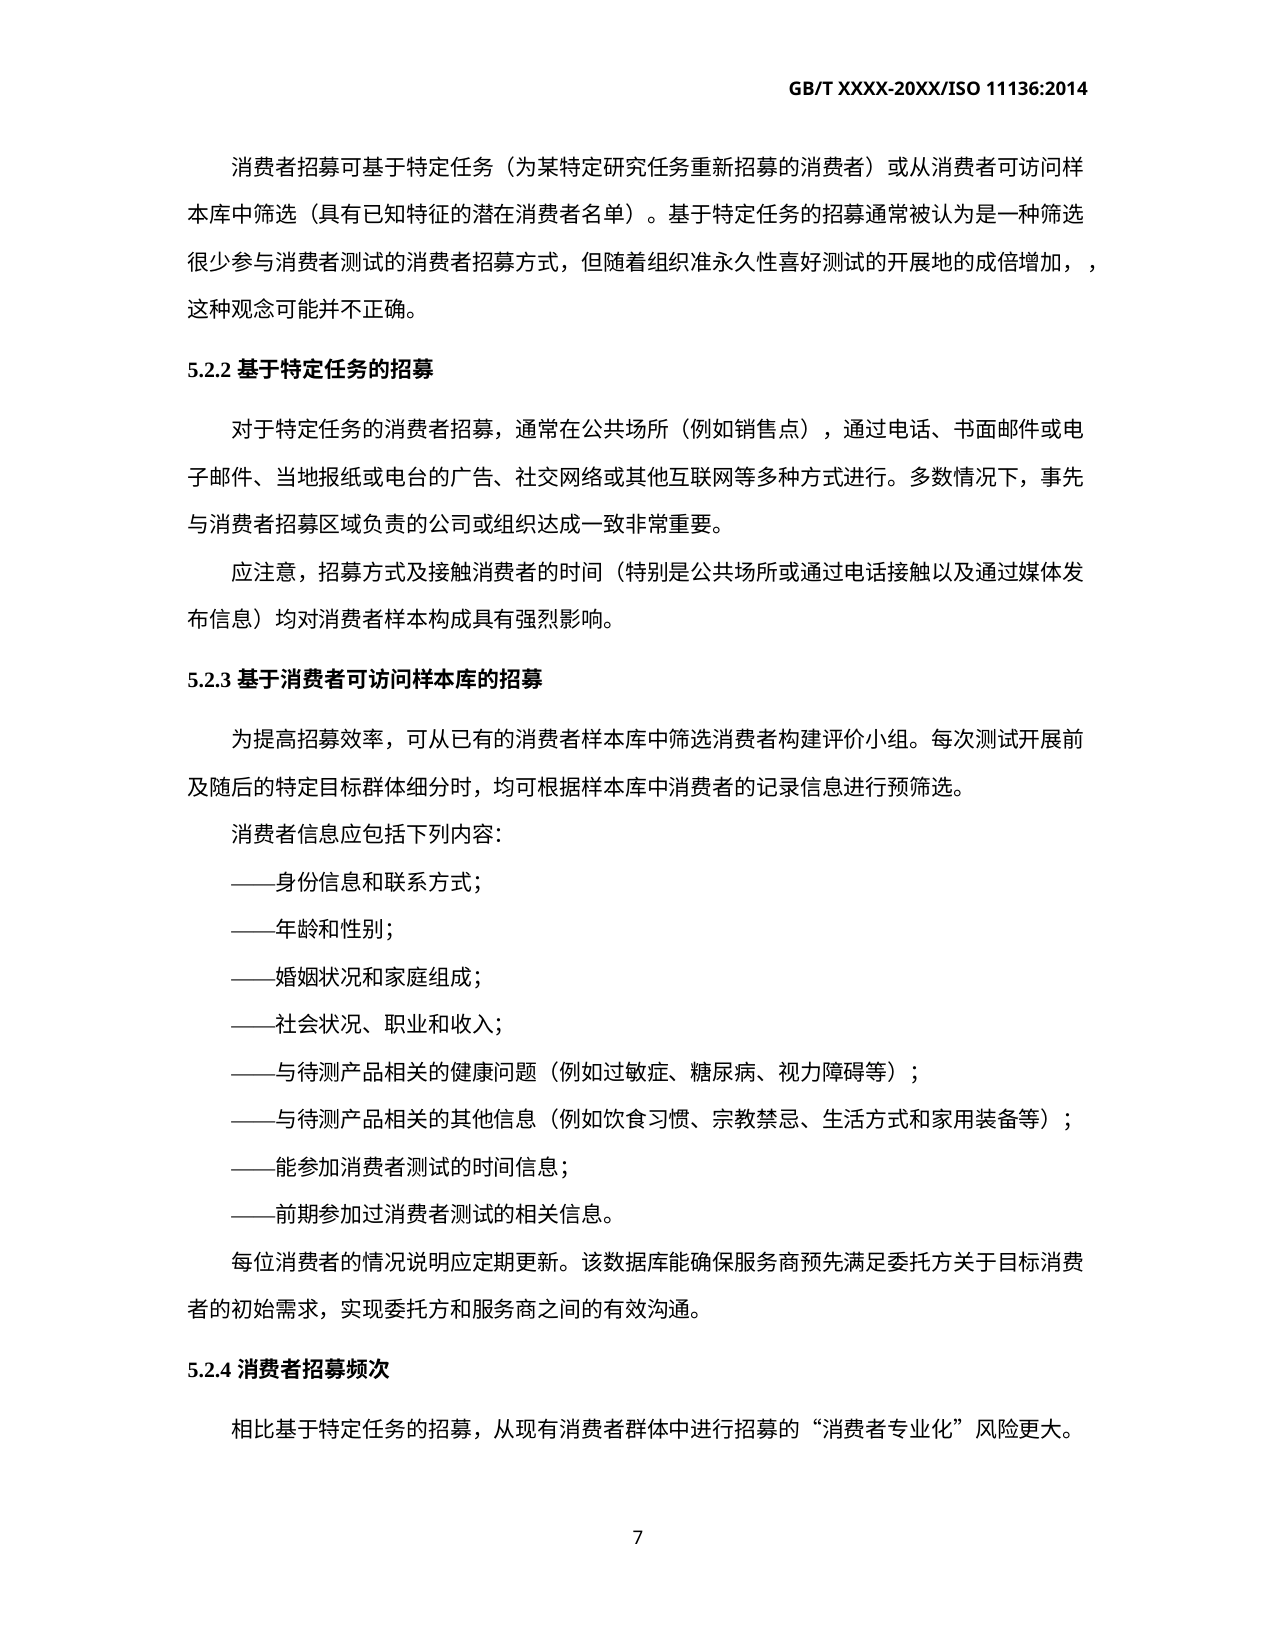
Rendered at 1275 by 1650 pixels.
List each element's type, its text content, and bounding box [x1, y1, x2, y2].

text ——与待测产品相关的健康问题（例如过敏症、糖尿病、视力障碍等）； [187, 1055, 1087, 1087]
text ——与待测产品相关的其他信息（例如饮食习惯、宗教禁忌、生活方式和家用装备等）； [187, 1102, 1087, 1134]
subtitle 5.2.2 基于特定任务的招募 [187, 352, 1087, 384]
subtitle 5.2.3 基于消费者可访问样本库的招募 [187, 662, 1087, 694]
text 相比基于特定任务的招募，从现有消费者群体中进行招募的“消费者专业化”风险更大。 [187, 1412, 1087, 1444]
text 每位消费者的情况说明应定期更新。该数据库能确保服务商预先满足委托方关于目标消费者的初始需求，实现委托方和服务商之间的有效沟通。 [187, 1245, 1087, 1324]
text ——身份信息和联系方式； [187, 865, 1087, 897]
text ——前期参加过消费者测试的相关信息。 [187, 1197, 1087, 1229]
text 消费者招募可基于特定任务（为某特定研究任务重新招募的消费者）或从消费者可访问样本库中筛选（具有已知特征的潜在消费者名单）。基于特定任务的招募通常被认为是一种筛选很少参与消费者测试的消费者招募方式，但随着组织准永久性喜好测试的开展地的成倍增加，，这种观念可能并不正确。 [187, 150, 1087, 324]
text 为提高招募效率，可从已有的消费者样本库中筛选消费者构建评价小组。每次测试开展前及随后的特定目标群体细分时，均可根据样本库中消费者的记录信息进行预筛选。 [187, 722, 1087, 802]
text 消费者信息应包括下列内容： [187, 817, 1087, 849]
text 对于特定任务的消费者招募，通常在公共场所（例如销售点），通过电话、书面邮件或电子邮件、当地报纸或电台的广告、社交网络或其他互联网等多种方式进行。多数情况下，事先与消费者招募区域负责的公司或组织达成一致非常重要。 [187, 412, 1087, 539]
text 应注意，招募方式及接触消费者的时间（特别是公共场所或通过电话接触以及通过媒体发布信息）均对消费者样本构成具有强烈影响。 [187, 555, 1087, 634]
subtitle 5.2.4 消费者招募频次 [187, 1352, 1087, 1384]
text ——能参加消费者测试的时间信息； [187, 1150, 1087, 1182]
text ——社会状况、职业和收入； [187, 1007, 1087, 1039]
text ——婚姻状况和家庭组成； [187, 960, 1087, 992]
text ——年龄和性别； [187, 912, 1087, 944]
